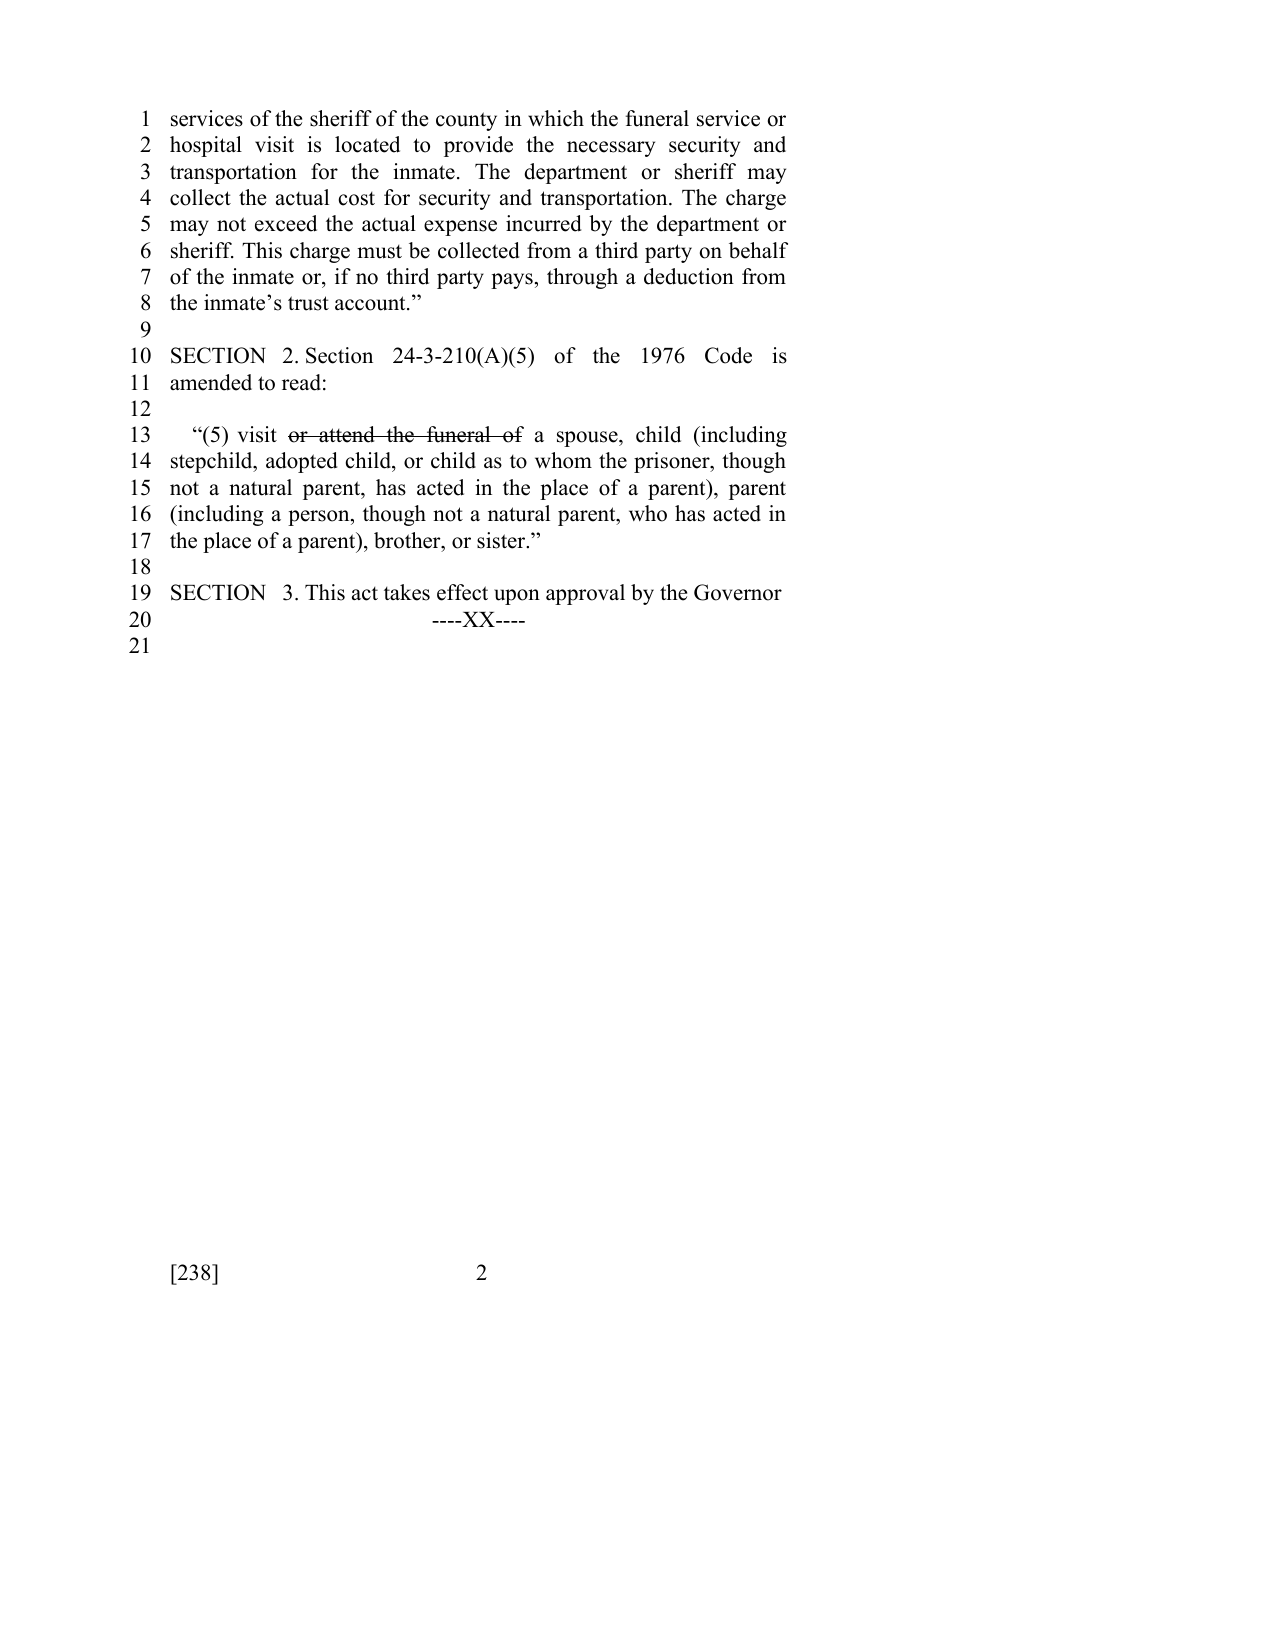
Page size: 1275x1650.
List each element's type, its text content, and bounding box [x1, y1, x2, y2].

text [169, 105, 787, 316]
text “(5) visit or attend the funeral of a spouse, child (including stepchild, adopted child, or child as to whom the prisoner, though not a natural parent, has acted in the place of a parent), parent (including a person, though not a natural parent, who has acted in the place of a parent), brother, or sister.” [169, 421, 787, 553]
text SECTION 3. This act takes effect upon approval by the Governor [169, 579, 787, 606]
text SECTION 2. Section 24-3-210(A)(5) of the 1976 Code is amended to read: [169, 342, 787, 395]
text ----XX---- [169, 606, 787, 632]
